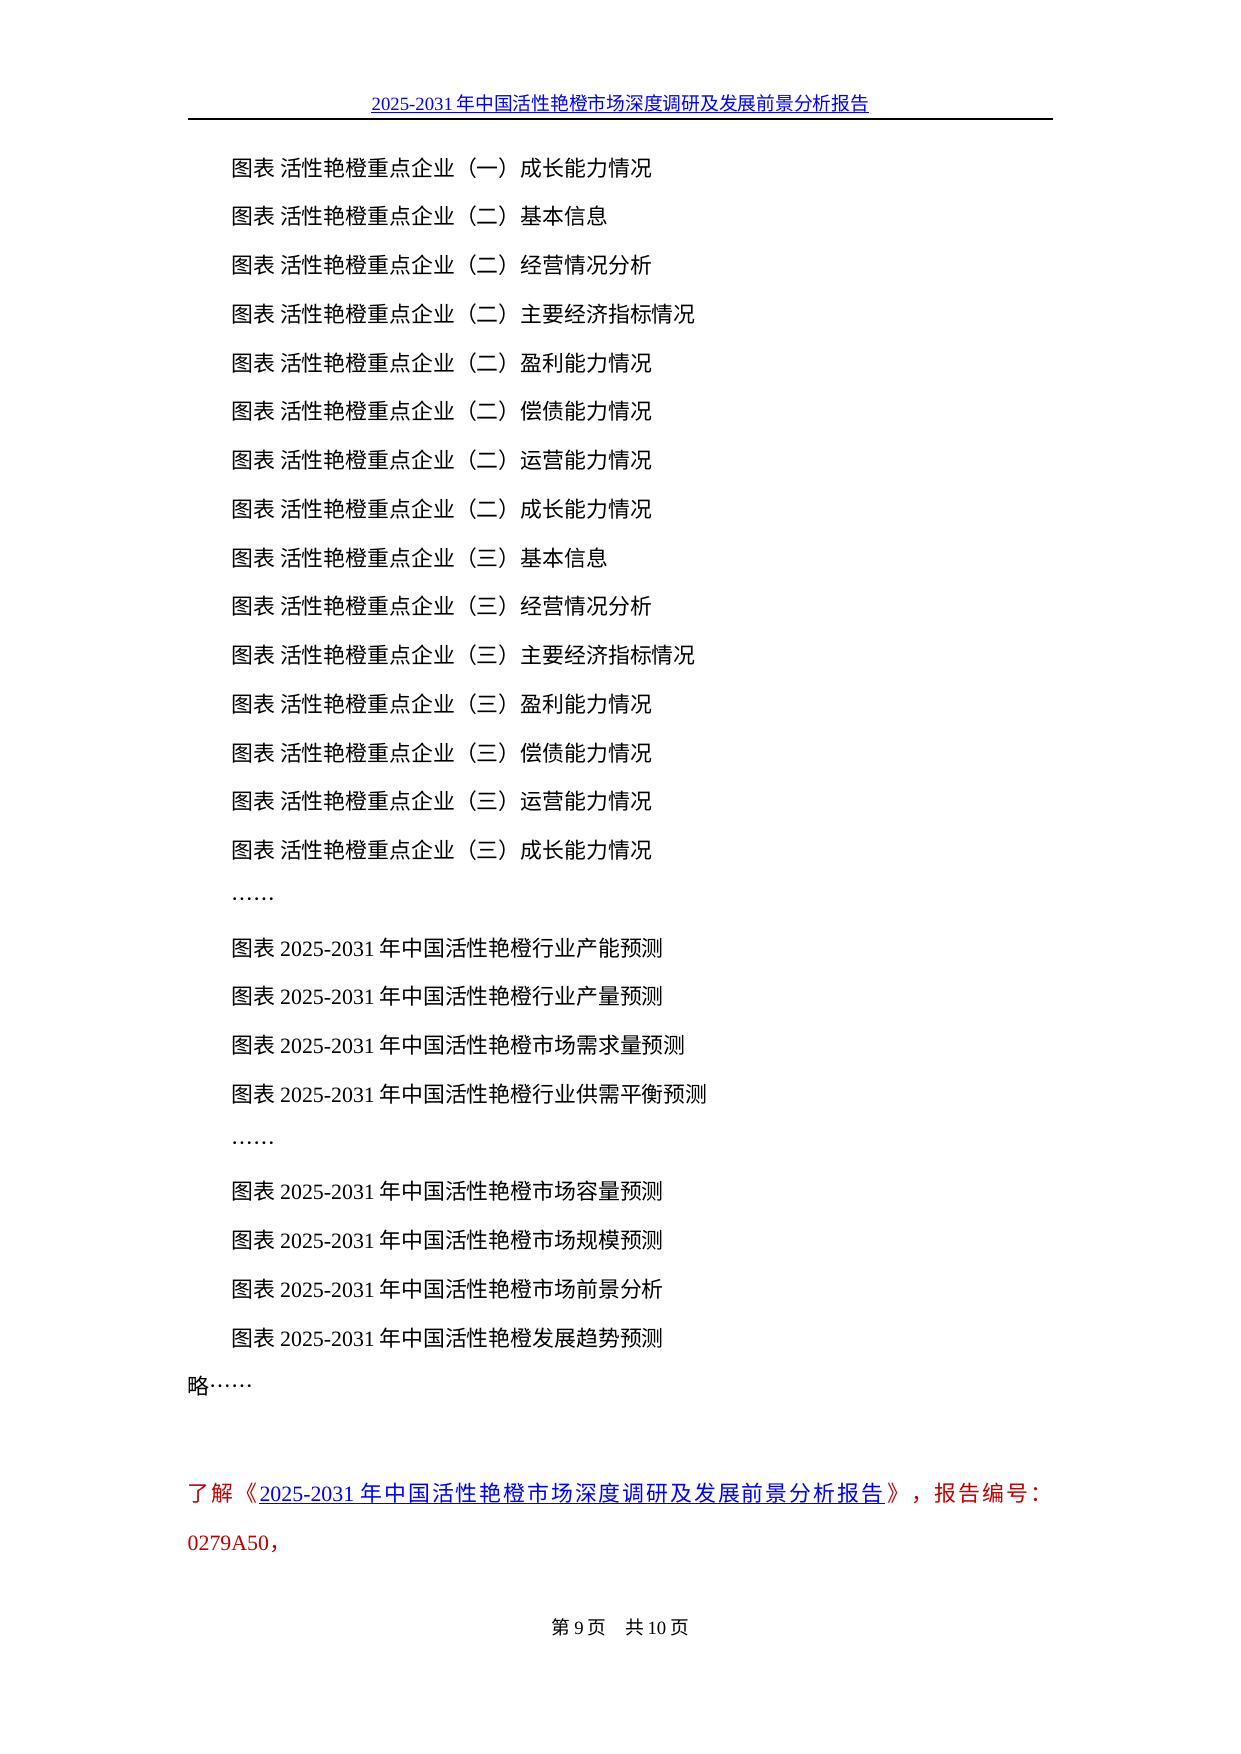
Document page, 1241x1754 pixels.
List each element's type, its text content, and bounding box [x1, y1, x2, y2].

text 了解《2025-2031年中国活性艳橙市场深度调研及发展前景分析报告》，报告编号：0279A50， [187, 1475, 1053, 1557]
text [187, 150, 1053, 1401]
